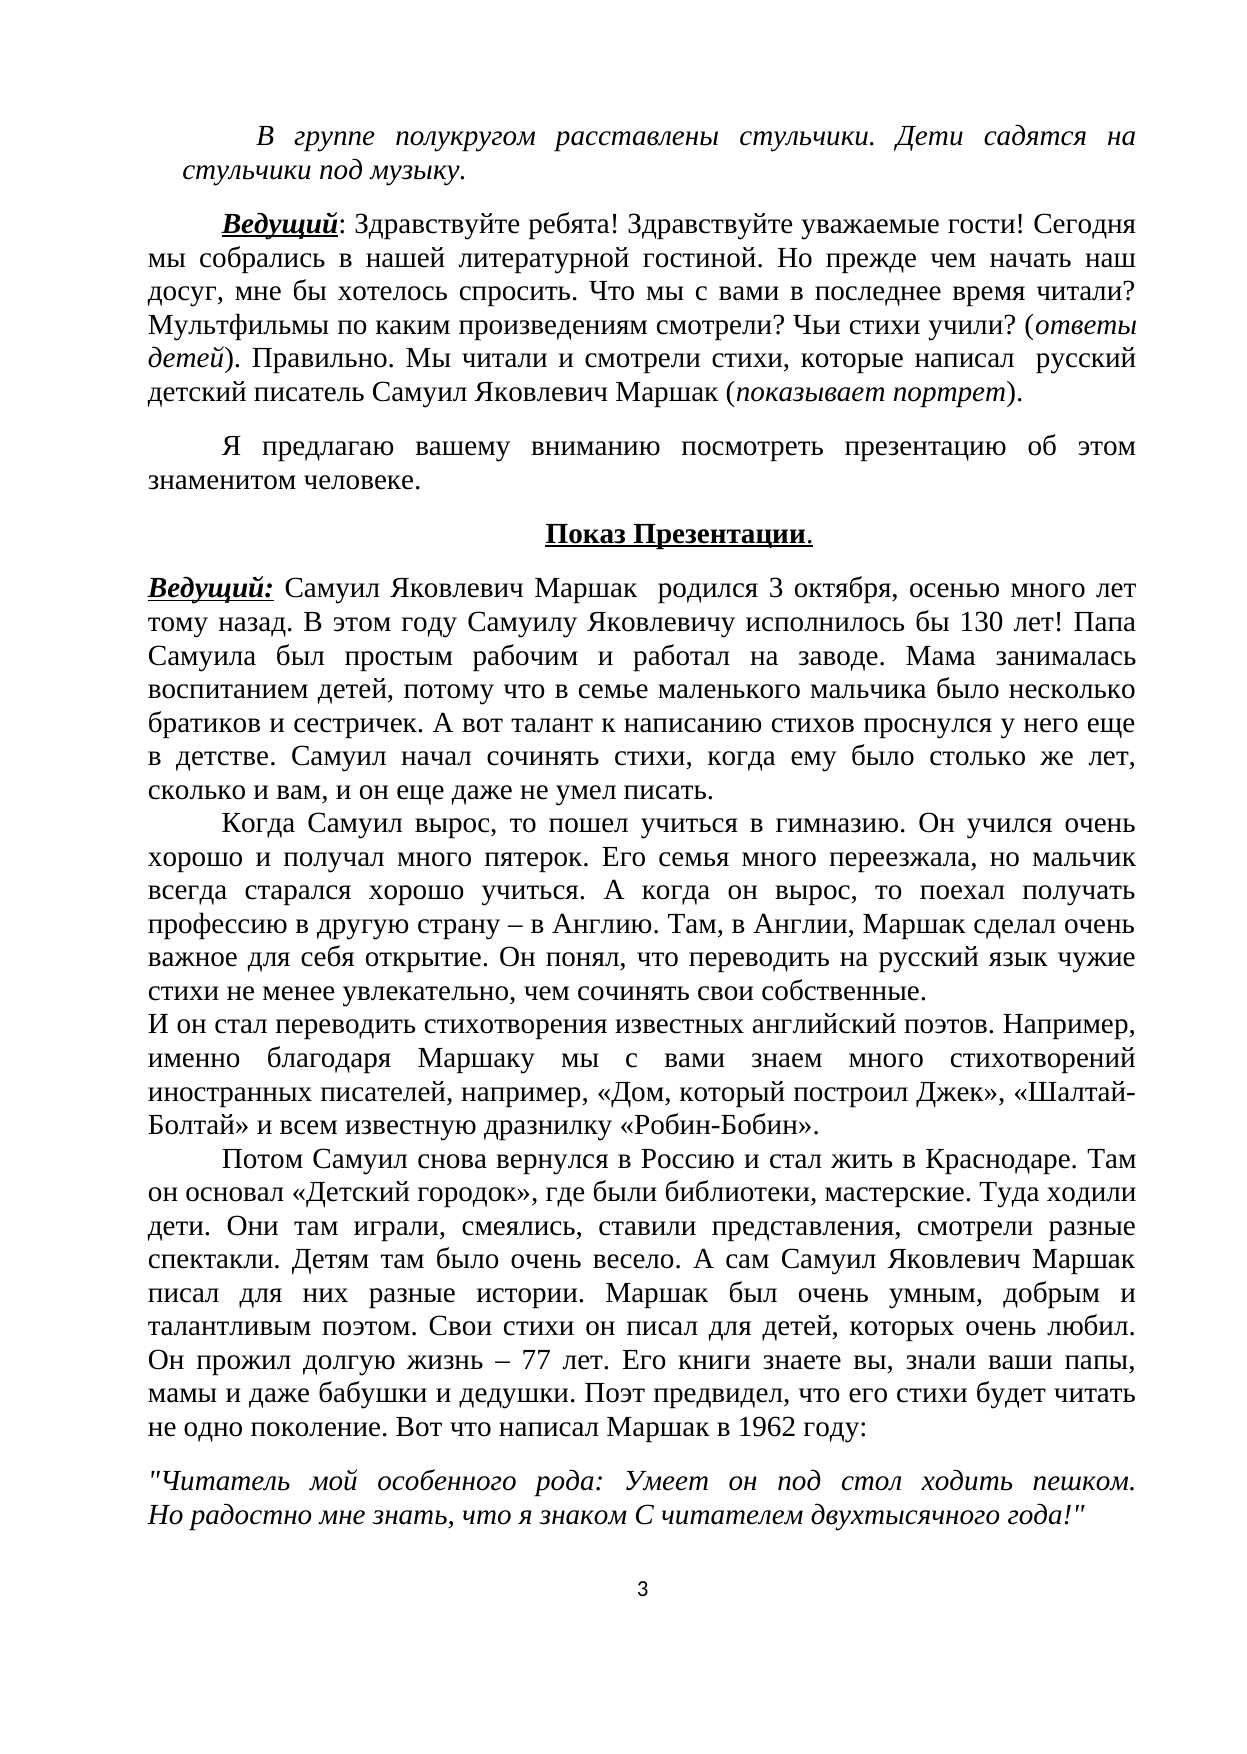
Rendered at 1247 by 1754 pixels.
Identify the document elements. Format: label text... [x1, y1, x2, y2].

text Потом Самуил снова вернулся в Россию и стал жить в Краснодаре. Там он основал «Детский городок», где были библиотеки, мастерские. Туда ходили дети. Они там играли, смеялись, ставили представления, смотрели разные спектакли. Детям там было очень весело. А сам Самуил Яковлевич Маршак писал для них разные истории. Маршак был очень умным, добрым и талантливым поэтом. Свои стихи он писал для детей, которых очень любил. Он прожил долгую жизнь – 77 лет. Его книги знаете вы, знали ваши папы, мамы и даже бабушки и дедушки. Поэт предвидел, что его стихи будет читать не одно поколение. Вот что написал Маршак в 1962 году: [148, 1141, 1137, 1443]
text Когда Самуил вырос, то пошел учиться в гимназию. Он учился очень хорошо и получал много пятерок. Его семья много переезжала, но мальчик всегда старался хорошо учиться. А когда он вырос, то поехал получать профессию в другую страну – в Англию. Там, в Англии, Маршак сделал очень важное для себя открытие. Он понял, что переводить на русский язык чужие стихи не менее увлекательно, чем сочинять свои собственные. [148, 805, 1137, 1007]
text Ведущий: Самуил Яковлевич Маршак родился 3 октября, осенью много лет тому назад. В этом году Самуилу Яковлевичу исполнилось бы 130 лет! Папа Самуила был простым рабочим и работал на заводе. Мама занималась воспитанием детей, потому что в семье маленького мальчика было несколько братиков и сестричек. А вот талант к написанию стихов проснулся у него еще в детстве. Самуил начал сочинять стихи, когда ему было столько же лет, сколько и вам, и он еще даже не умел писать. [148, 571, 1137, 805]
text "Читатель мой особенного рода: Умеет он под стол ходить пешком. Но радостно мне знать, что я знаком С читателем двухтысячного года!" [148, 1463, 1137, 1531]
text Показ Презентации. [148, 516, 1137, 550]
text Ведущий: Здравствуйте ребята! Здравствуйте уважаемые гости! Сегодня мы собрались в нашей литературной гостиной. Но прежде чем начать наш досуг, мне бы хотелось спросить. Что мы с вами в последнее время читали? Мультфильмы по каким произведениям смотрели? Чьи стихи учили? (ответы детей). Правильно. Мы читали и смотрели стихи, которые написал русский детский писатель Самуил Яковлевич Маршак (показывает портрет). [148, 206, 1137, 407]
text В группе полукругом расставлены стульчики. Дети садятся на стульчики под музыку. [182, 118, 1137, 185]
text И он стал переводить стихотворения известных английский поэтов. Например, именно благодаря Маршаку мы с вами знаем много стихотворений иностранных писателей, например, «Дом, который построил Джек», «Шалтай-Болтай» и всем известную дразнилку «Робин-Бобин». [148, 1007, 1137, 1141]
text Я предлагаю вашему вниманию посмотреть презентацию об этом знаменитом человеке. [148, 428, 1137, 495]
